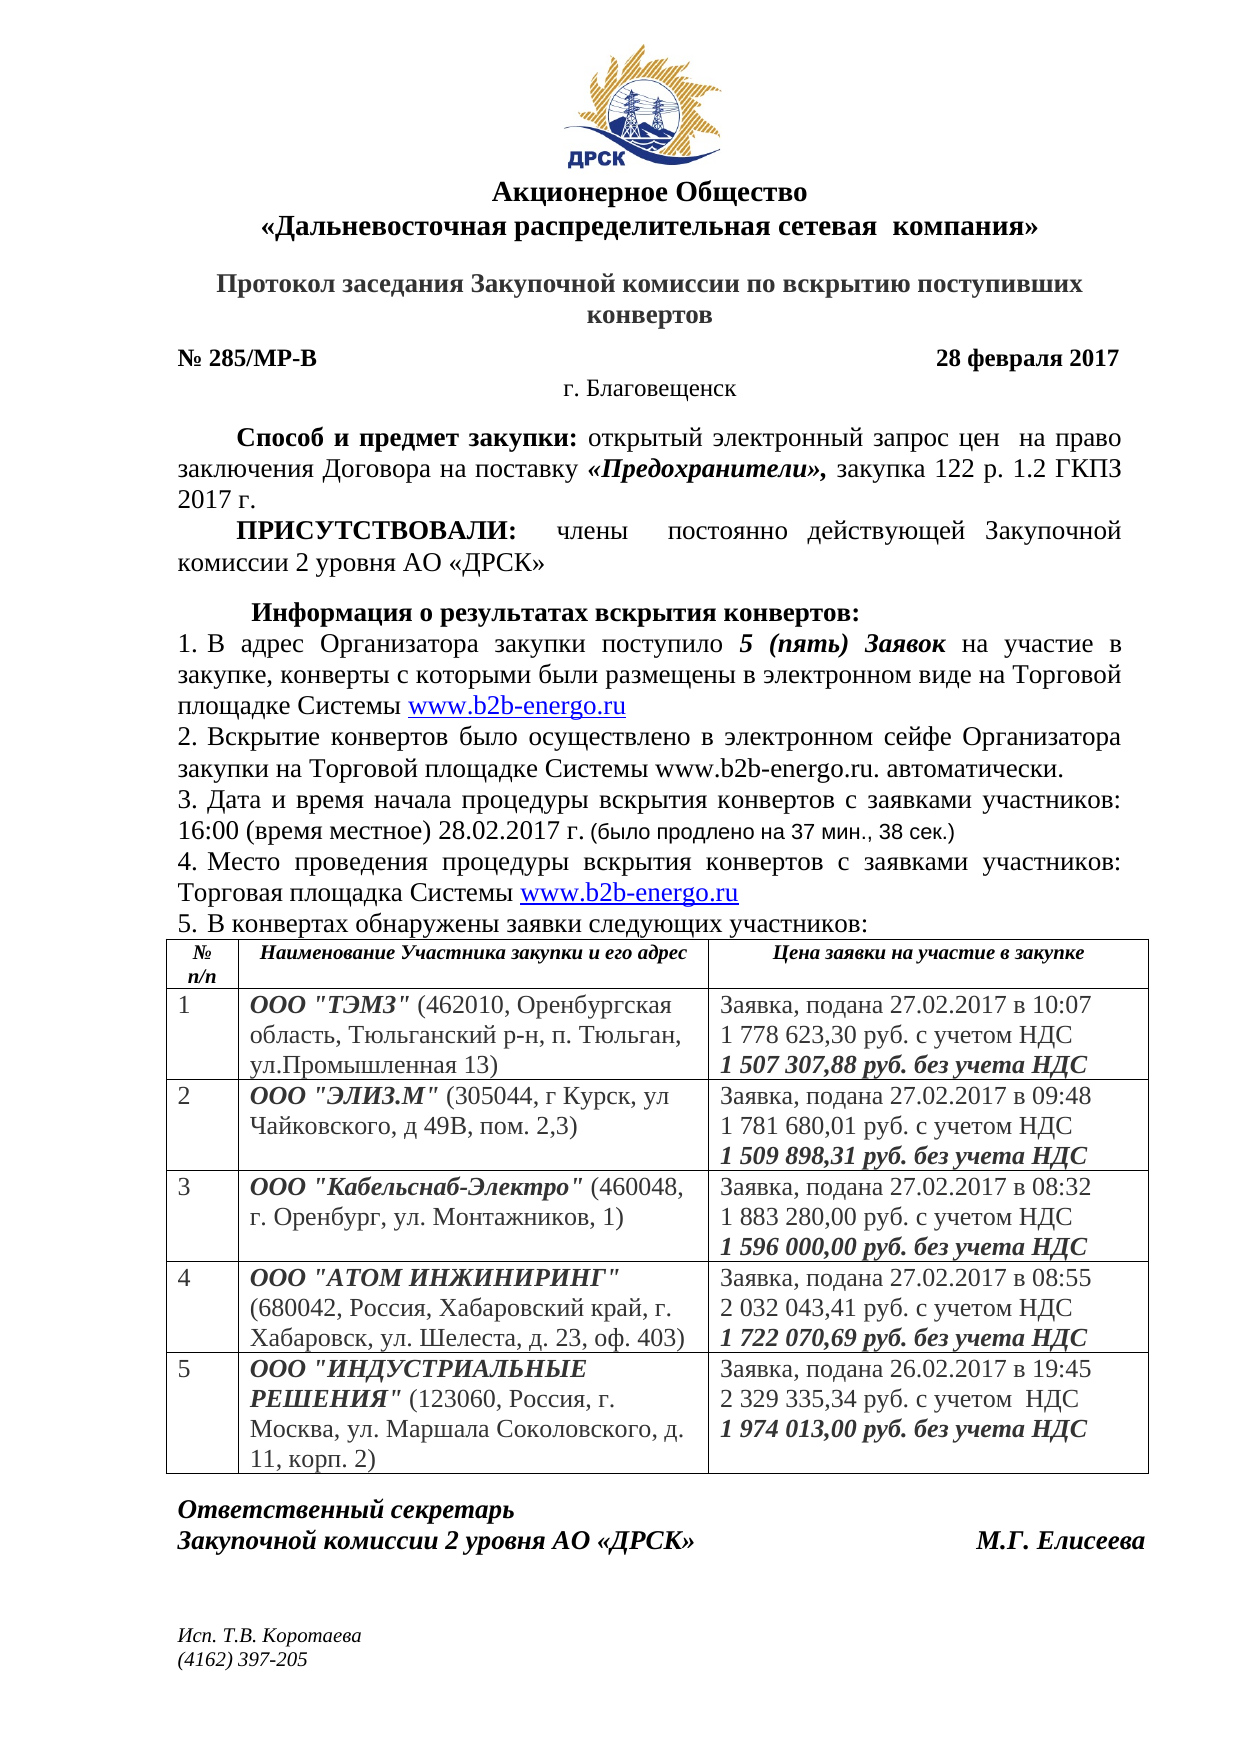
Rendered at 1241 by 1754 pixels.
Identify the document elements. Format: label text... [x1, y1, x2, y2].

table_cell Заявка, подана 26.02.2017 в 19:45 2 329 335,34 руб. с учетом НДС 1 974 013,00 руб. без учета НДС [709, 1353, 1148, 1473]
table_cell 1 [167, 989, 238, 1079]
table_cell 3 [167, 1171, 238, 1261]
list Вскрытие конвертов было осуществлено в электронном сейфе Организатора закупки на Торговой площадке Системы www.b2b-energo.ru. автоматически. [177, 721, 1122, 783]
text Исп. Т.В. Коротаева [177, 1623, 1122, 1647]
text (4162) 397-205 [177, 1647, 1122, 1671]
table_header Цена заявки на участие в закупке [709, 940, 1148, 988]
table_header № п/п [167, 940, 238, 988]
text г. Благовещенск [177, 373, 1122, 402]
table_cell Заявка, подана 27.02.2017 в 10:07 1 778 623,30 руб. с учетом НДС 1 507 307,88 руб. без учета НДС [709, 989, 1148, 1079]
picture [562, 44, 722, 174]
text Закупочной комиссии 2 уровня АО «ДРСК» М.Г. Елисеева [177, 1524, 1122, 1555]
table_cell ООО "Кабельснаб-Электро" (460048, г. Оренбург, ул. Монтажников, 1) [239, 1171, 708, 1261]
text Информация о результатах вскрытия конвертов: [177, 596, 1122, 627]
subtitle Акционерное Общество [177, 174, 1122, 208]
list В конвертах обнаружены заявки следующих участников: [177, 907, 1122, 938]
table_cell ООО "ТЭМЗ" (462010, Оренбургская область, Тюльганский р-н, п. Тюльган, ул.Промышленная 13) [239, 989, 708, 1079]
table_cell Заявка, подана 27.02.2017 в 08:32 1 883 280,00 руб. с учетом НДС 1 596 000,00 руб. без учета НДС [709, 1171, 1148, 1261]
list Место проведения процедуры вскрытия конвертов с заявками участников: Торговая площадка Системы www.b2b-energo.ru [177, 845, 1122, 907]
table_cell 5 [167, 1353, 238, 1473]
table_cell ООО "ЭЛИЗ.М" (305044, г Курск, ул Чайковского, д 49В, пом. 2,3) [239, 1080, 708, 1170]
table_header Наименование Участника закупки и его адрес [239, 940, 708, 988]
text «Дальневосточная распределительная сетевая компания» [177, 208, 1122, 241]
text Протокол заседания Закупочной комиссии по вскрытию поступивших конвертов [177, 267, 1122, 329]
list В адрес Организатора закупки поступило 5 (пять) Заявок на участие в закупке, конверты с которыми были размещены в электронном виде на Торговой площадке Системы www.b2b-energo.ru [177, 627, 1122, 721]
list Дата и время начала процедуры вскрытия конвертов с заявками участников: 16:00 (время местное) 28.02.2017 г. (было продлено на 37 мин., 38 cек.) [177, 783, 1122, 845]
table_cell 2 [167, 1080, 238, 1170]
text ПРИСУТСТВОВАЛИ: члены постоянно действующей Закупочной комиссии 2 уровня АО «ДРСК» [177, 514, 1122, 577]
table_cell Заявка, подана 27.02.2017 в 09:48 1 781 680,01 руб. с учетом НДС 1 509 898,31 руб. без учета НДС [709, 1080, 1148, 1170]
table_header № 285/МР-В [176, 341, 648, 373]
table_cell ООО "ИНДУСТРИАЛЬНЫЕ РЕШЕНИЯ" (123060, Россия, г. Москва, ул. Маршала Соколовского, д. 11, корп. 2) [239, 1353, 708, 1473]
text Способ и предмет закупки: открытый электронный запрос цен на право заключения Договора на поставку «Предохранители», закупка 122 р. 1.2 ГКПЗ 2017 г. [177, 421, 1122, 514]
text Ответственный секретарь [177, 1493, 1122, 1524]
table_header 28 февраля 2017 [648, 341, 1121, 373]
table_cell Заявка, подана 27.02.2017 в 08:55 2 032 043,41 руб. с учетом НДС 1 722 070,69 руб. без учета НДС [709, 1262, 1148, 1352]
table_cell 4 [167, 1262, 238, 1352]
table_cell ООО "АТОМ ИНЖИНИРИНГ" (680042, Россия, Хабаровский край, г. Хабаровск, ул. Шелеста, д. 23, оф. 403) [239, 1262, 708, 1352]
